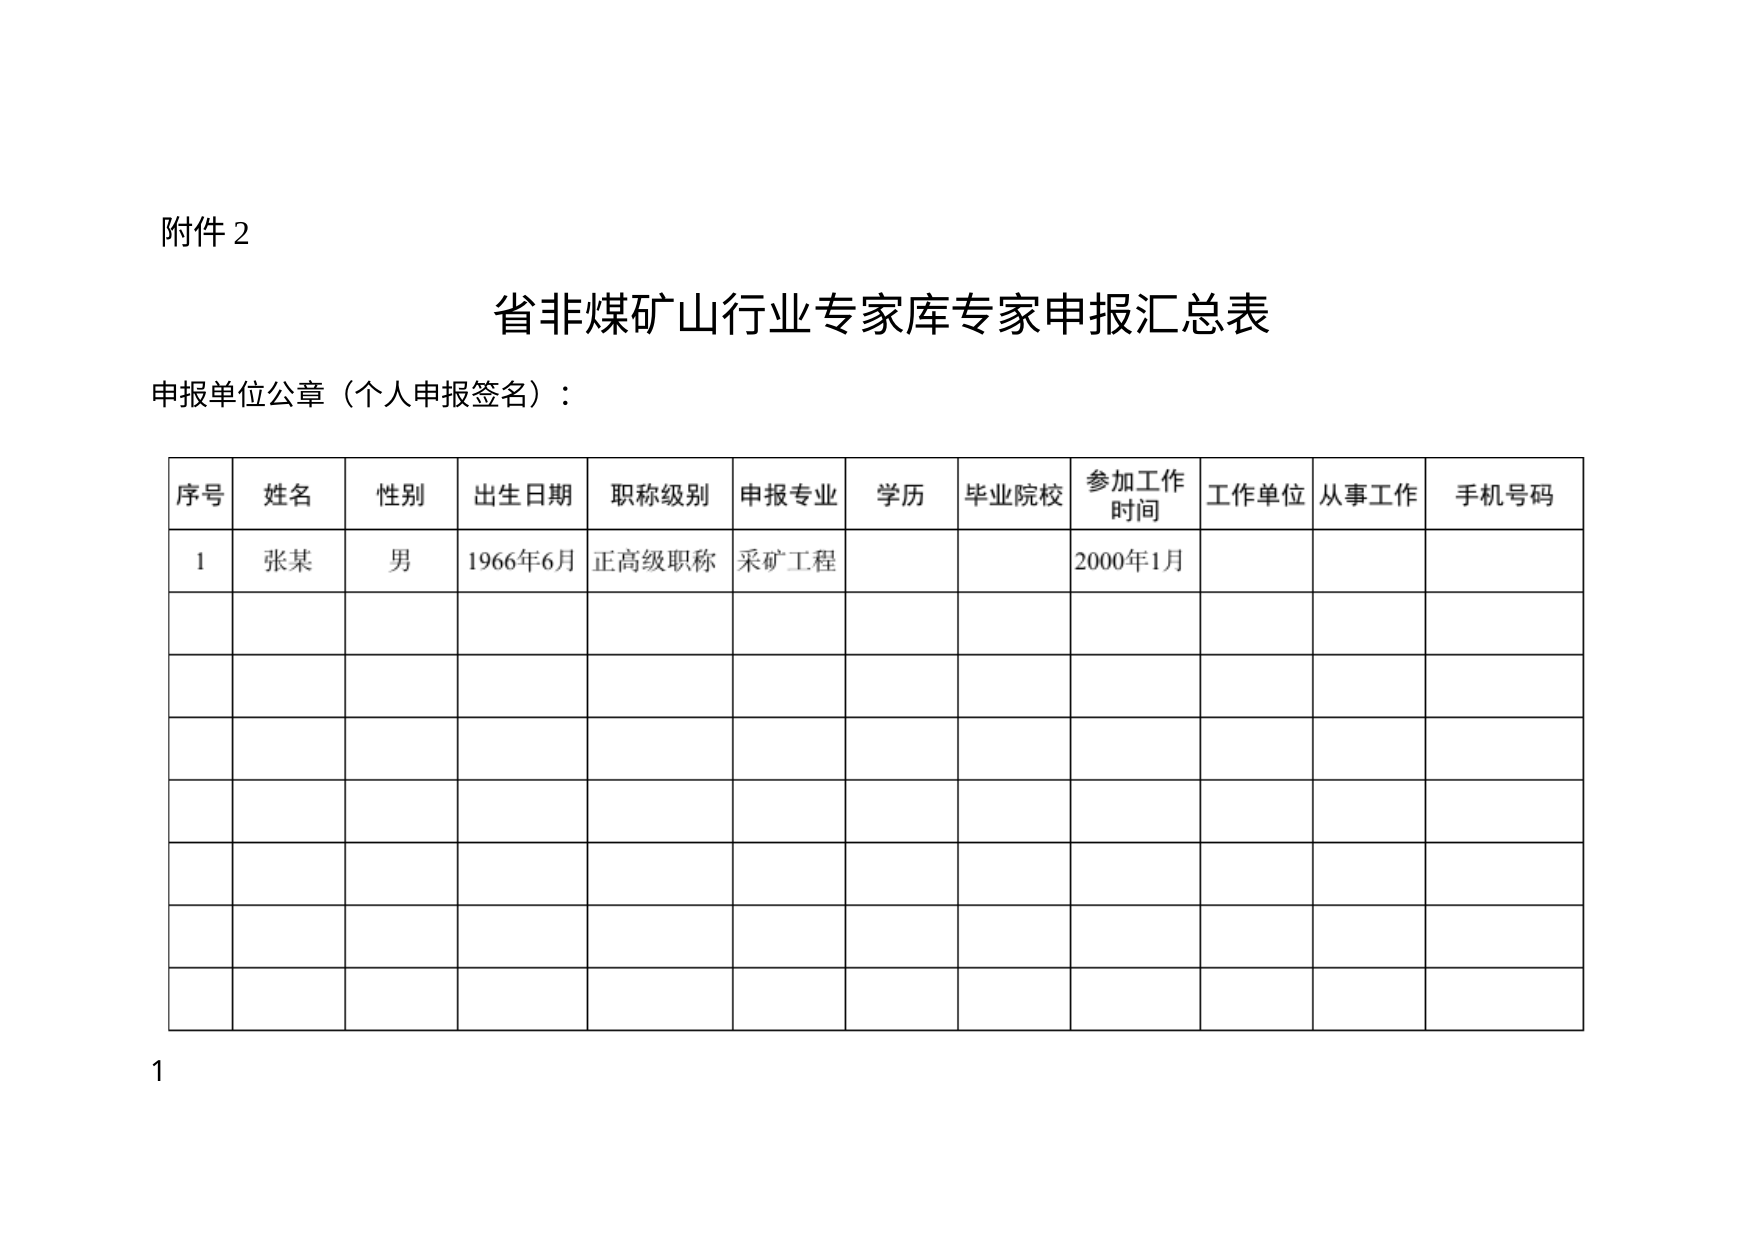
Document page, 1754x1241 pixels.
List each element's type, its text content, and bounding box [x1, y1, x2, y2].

text 省非煤矿山行业专家库专家申报汇总表 [160, 263, 1604, 360]
text 申报单位公章（个人申报签名）： [150, 360, 1604, 425]
text 附件2 [160, 198, 1604, 263]
picture [168, 457, 1586, 1033]
